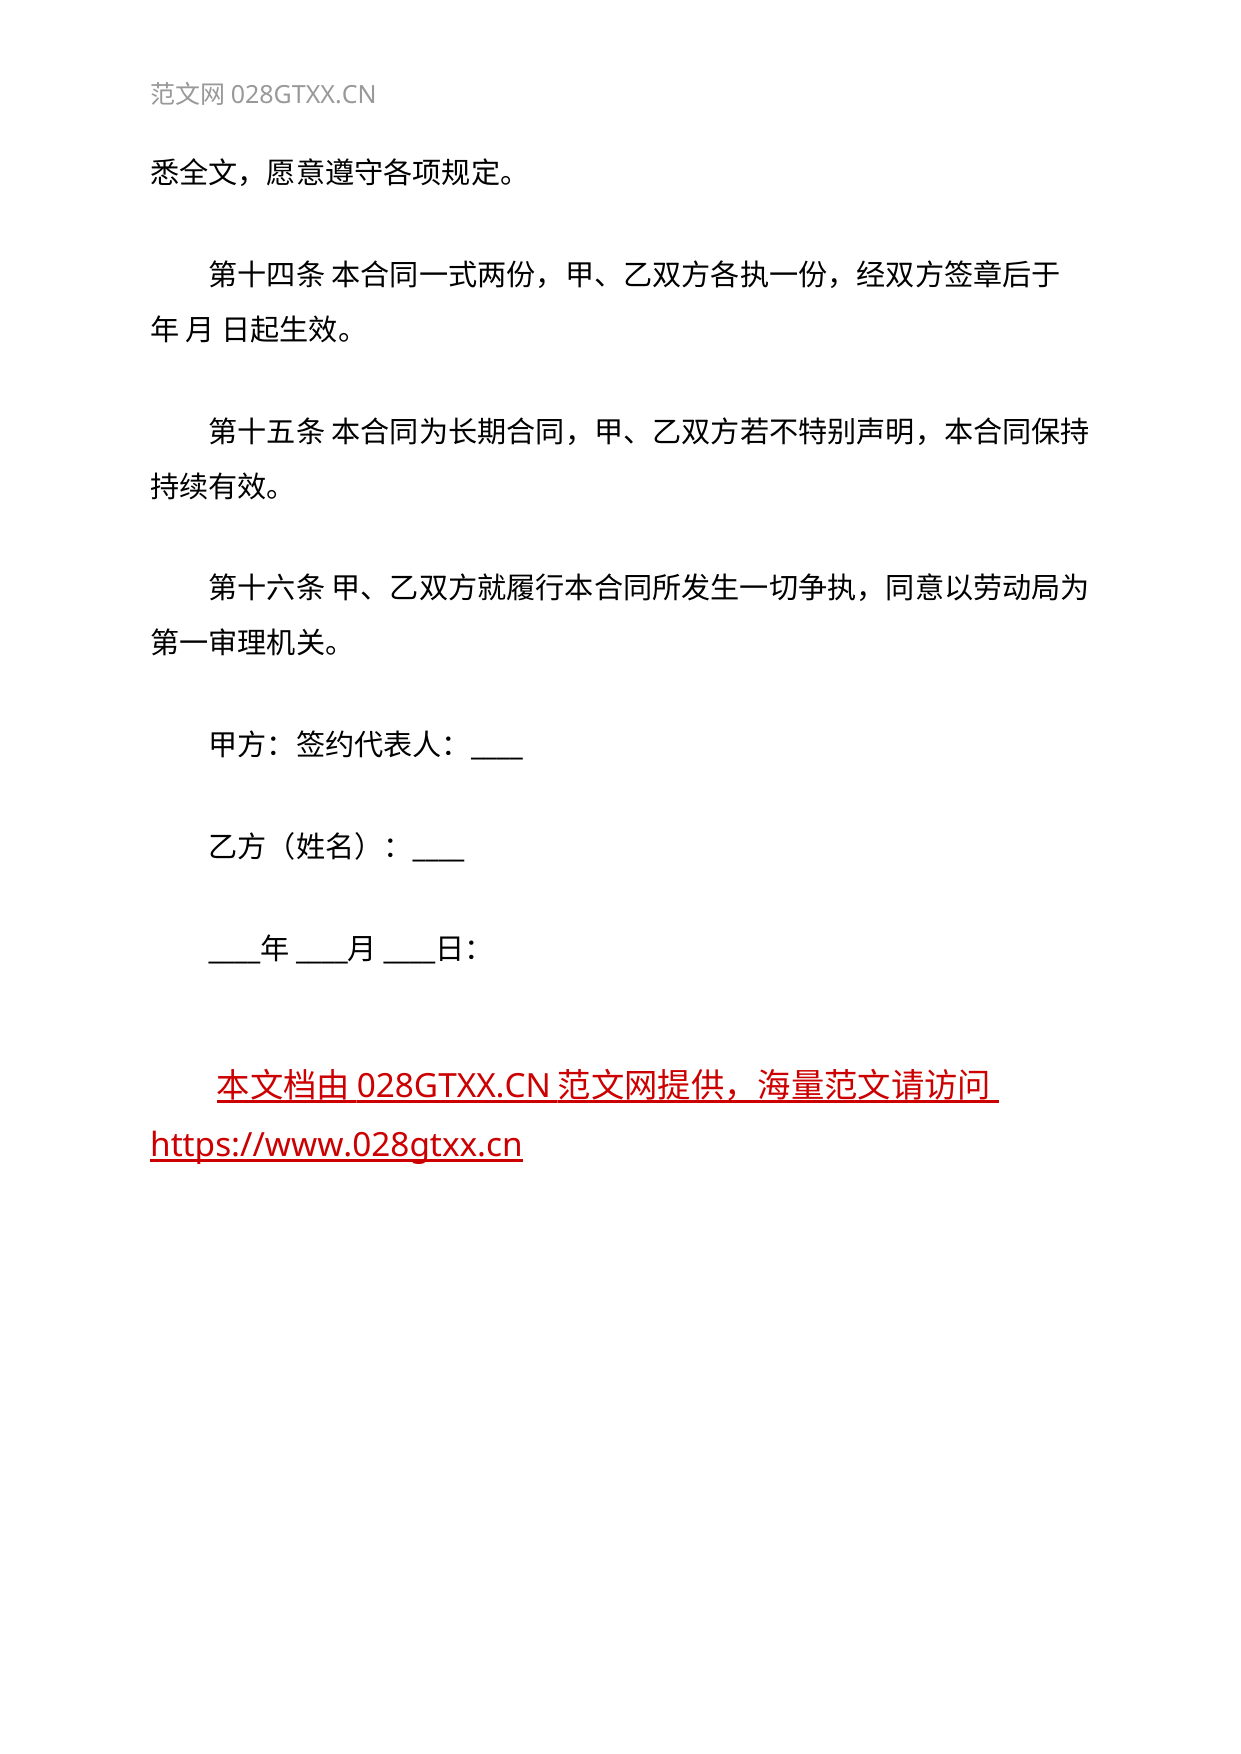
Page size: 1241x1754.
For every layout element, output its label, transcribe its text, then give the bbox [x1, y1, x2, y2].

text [150, 150, 1090, 192]
text 甲方：签约代表人：____ [150, 722, 1090, 764]
text 第十五条 本合同为长期合同，甲、乙双方若不特别声明，本合同保持持续有效。 [150, 408, 1090, 506]
text ____年 ____月 ____日： [150, 926, 1090, 968]
text 乙方（姓名）：____ [150, 824, 1090, 866]
text 第十六条 甲、乙双方就履行本合同所发生一切争执，同意以劳动局为第一审理机关。 [150, 565, 1090, 662]
text 本文档由028GTXX.CN范文网提供，海量范文请访问 https://www.028gtxx.cn [150, 1059, 1090, 1166]
text 第十四条 本合同一式两份，甲、乙双方各执一份，经双方签章后于 年 月 日起生效。 [150, 252, 1090, 349]
